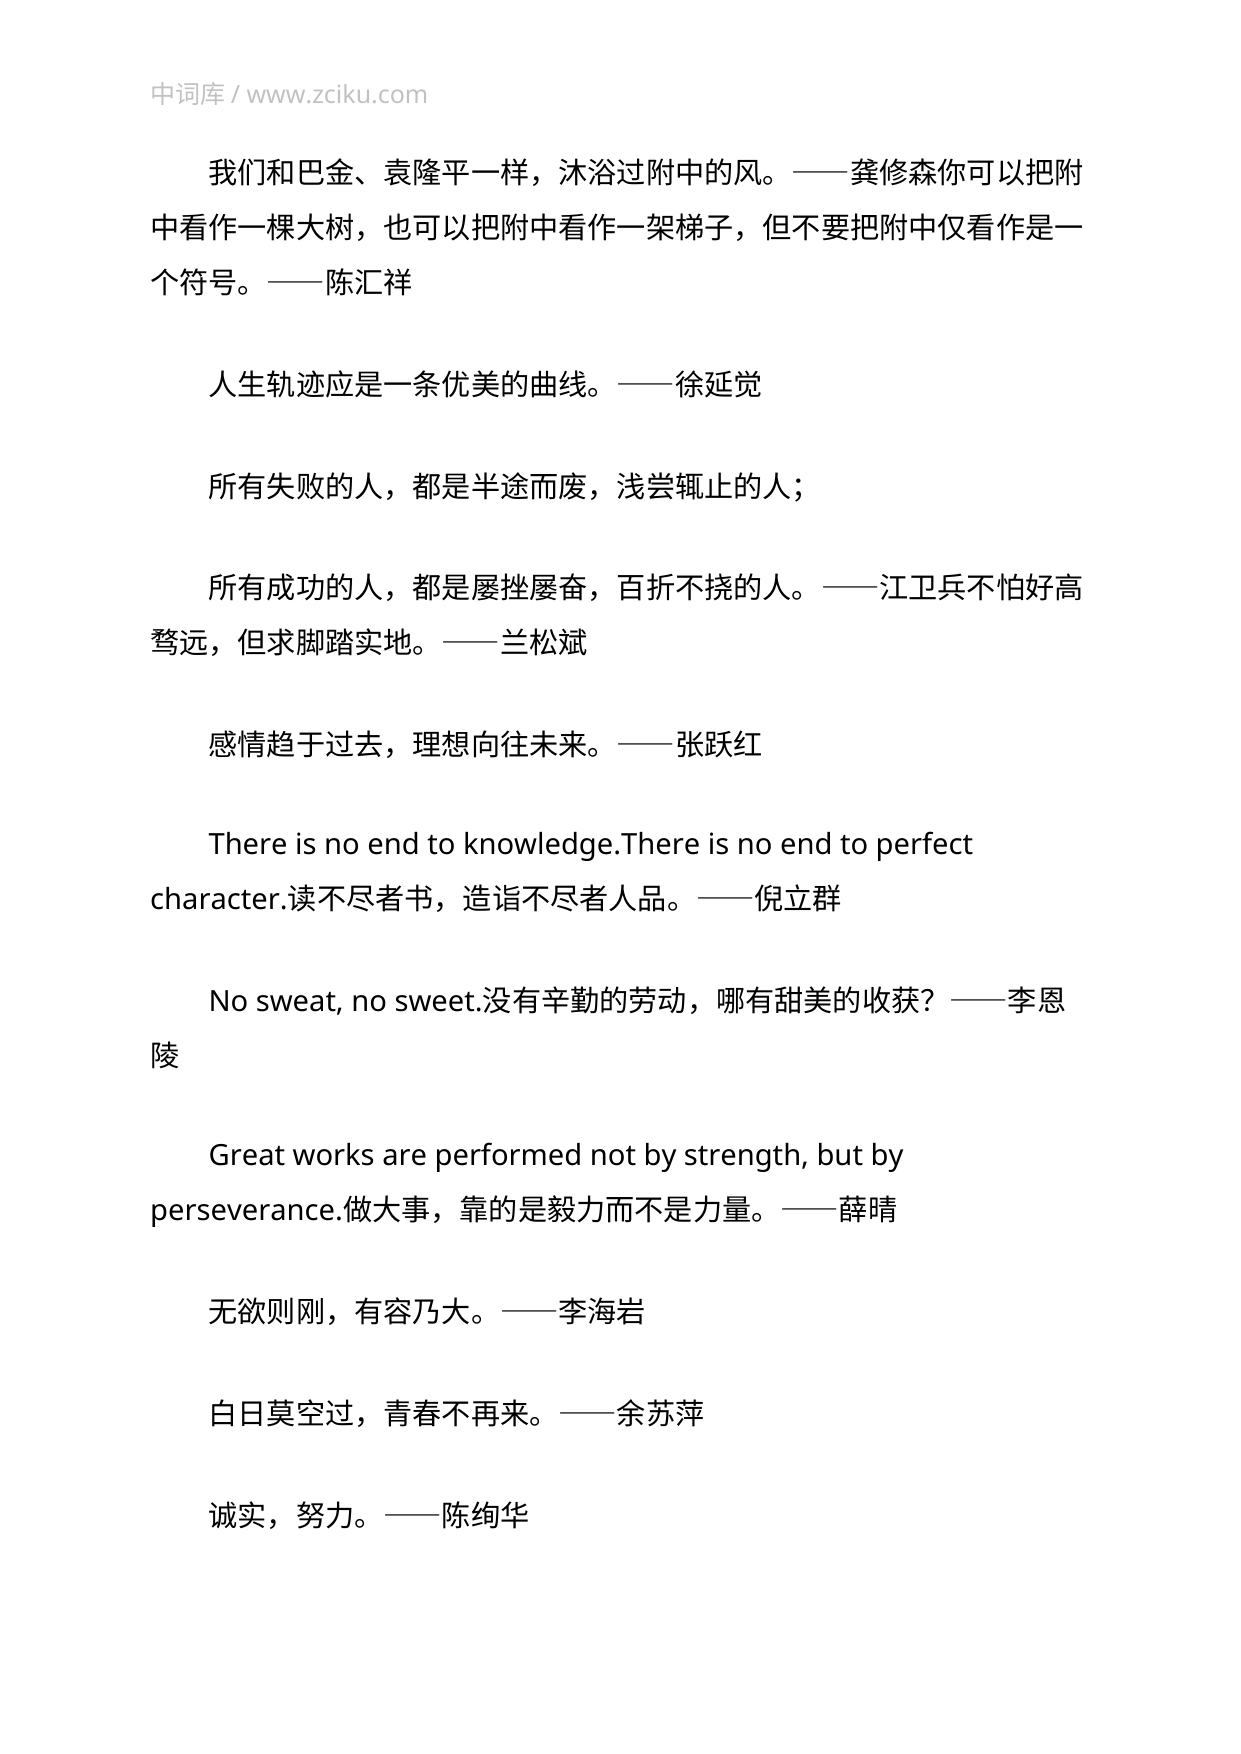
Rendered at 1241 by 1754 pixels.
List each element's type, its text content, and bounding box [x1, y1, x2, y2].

text 感情趋于过去，理想向往未来。——张跃红 [150, 722, 1090, 764]
text 所有失败的人，都是半途而废，浅尝辄止的人； [150, 463, 1090, 506]
text 我们和巴金、袁隆平一样，沐浴过附中的风。——龚修森你可以把附中看作一棵大树，也可以把附中看作一架梯子，但不要把附中仅看作是一个符号。——陈汇祥 [150, 150, 1090, 302]
text 诚实，努力。——陈绚华 [150, 1492, 1090, 1535]
text 人生轨迹应是一条优美的曲线。——徐延觉 [150, 362, 1090, 404]
text 无欲则刚，有容乃大。——李海岩 [150, 1289, 1090, 1331]
text There is no end to knowledge.There is no end to perfect character.读不尽者书，造诣不尽者人品。——倪立群 [150, 823, 1090, 918]
text Great works are performed not by strength, but by perseverance.做大事，靠的是毅力而不是力量。——薛晴 [150, 1134, 1090, 1229]
text No sweat, no sweet.没有辛勤的劳动，哪有甜美的收获？——李恩陵 [150, 978, 1090, 1075]
text 白日莫空过，青春不再来。——余苏萍 [150, 1391, 1090, 1433]
text 所有成功的人，都是屡挫屡奋，百折不挠的人。——江卫兵不怕好高骛远，但求脚踏实地。——兰松斌 [150, 565, 1090, 662]
